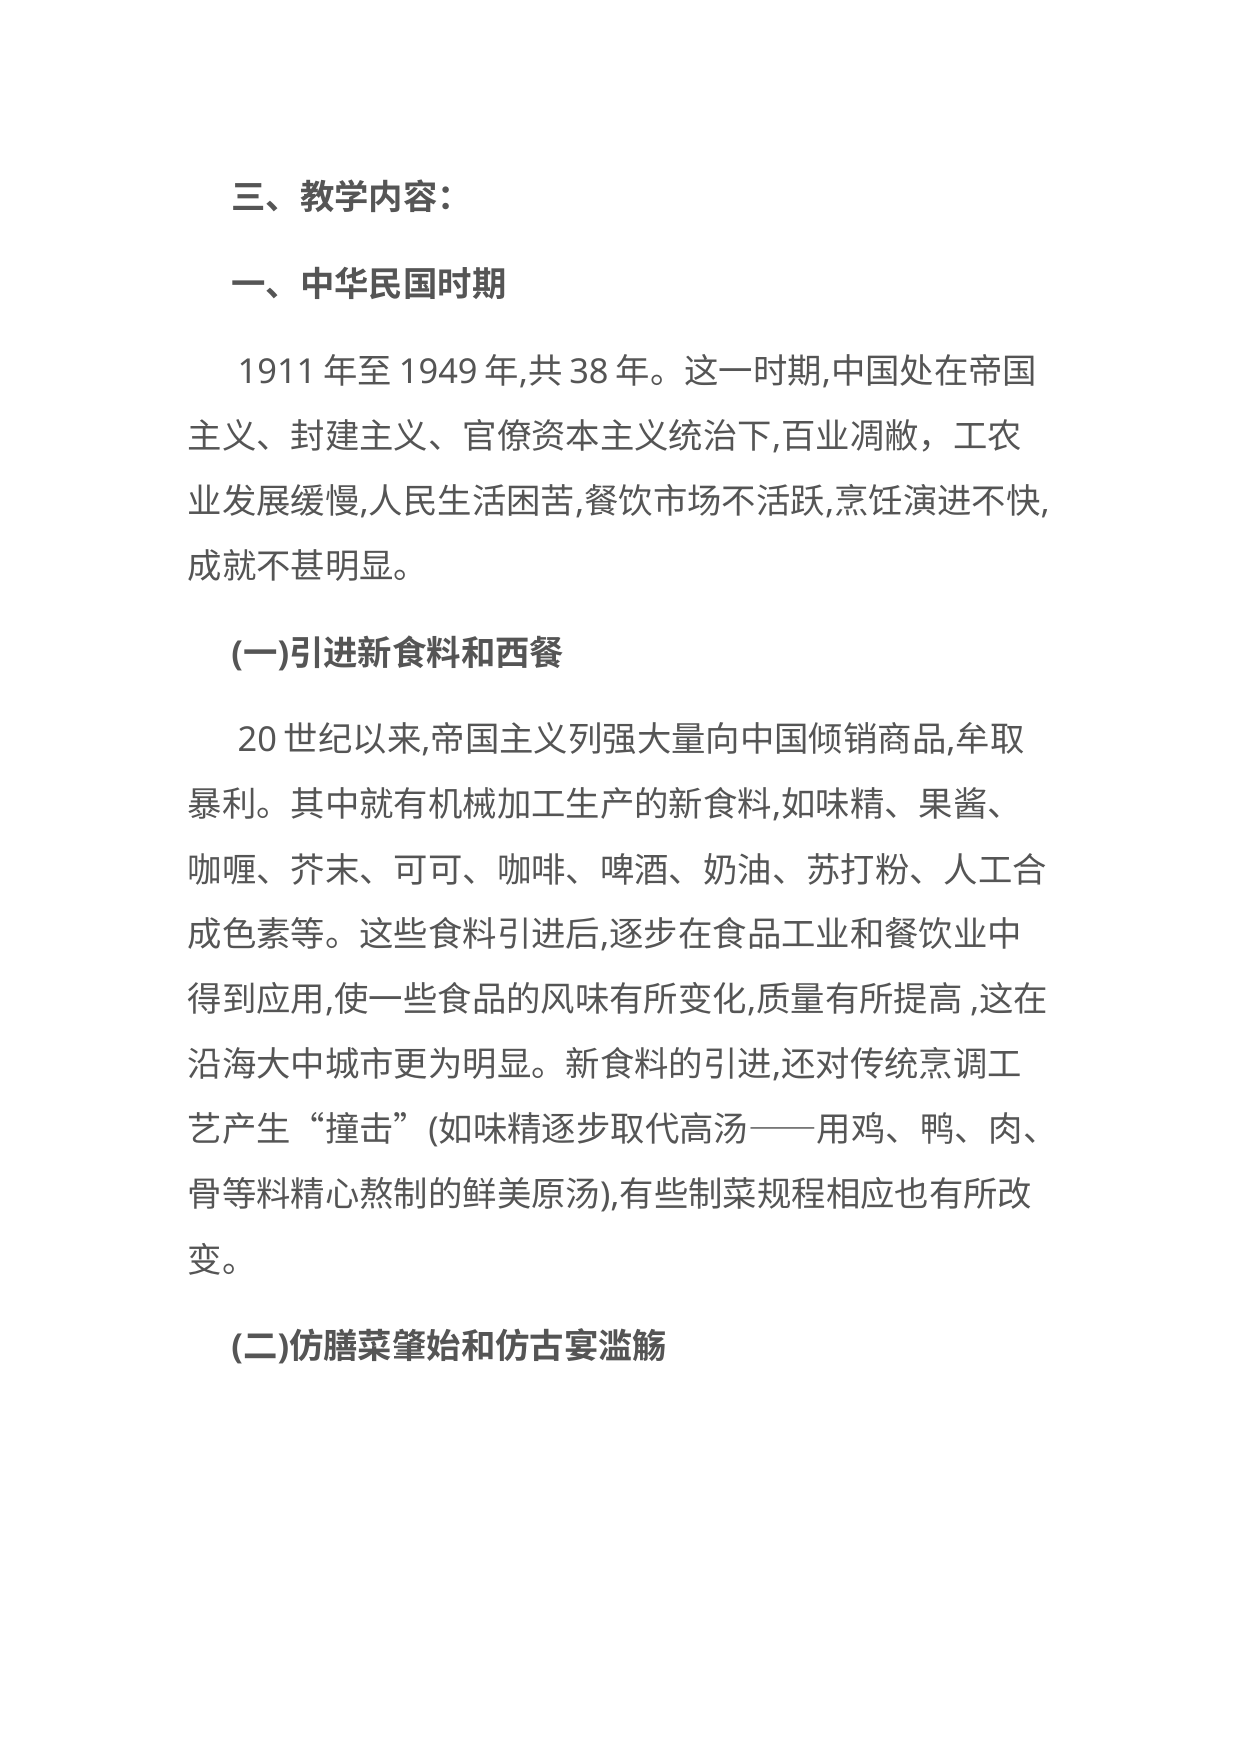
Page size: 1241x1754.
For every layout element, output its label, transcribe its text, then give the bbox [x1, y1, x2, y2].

text (一)引进新食料和西餐 [187, 618, 1053, 683]
text 三、教学内容： [187, 162, 1053, 227]
text 20世纪以来,帝国主义列强大量向中国倾销商品,牟取暴利。其中就有机械加工生产的新食料,如味精、果酱、咖喱、芥末、可可、咖啡、啤酒、奶油、苏打粉、人工合成色素等。这些食料引进后,逐步在食品工业和餐饮业中得到应用,使一些食品的风味有所变化,质量有所提高 ,这在沿海大中城市更为明显。新食料的引进,还对传统烹调工艺产生“撞击”(如味精逐步取代高汤——用鸡、鸭、肉、骨等料精心熬制的鲜美原汤),有些制菜规程相应也有所改变。 [187, 704, 1053, 1289]
text (二)仿膳菜肇始和仿古宴滥觞 [187, 1311, 1053, 1376]
text 1911年至1949年,共38年。这一时期,中国处在帝国主义、封建主义、官僚资本主义统治下,百业凋敝，工农业发展缓慢,人民生活困苦,餐饮市场不活跃,烹饪演进不快,成就不甚明显。 [187, 336, 1053, 596]
text 一、中华民国时期 [187, 249, 1053, 314]
